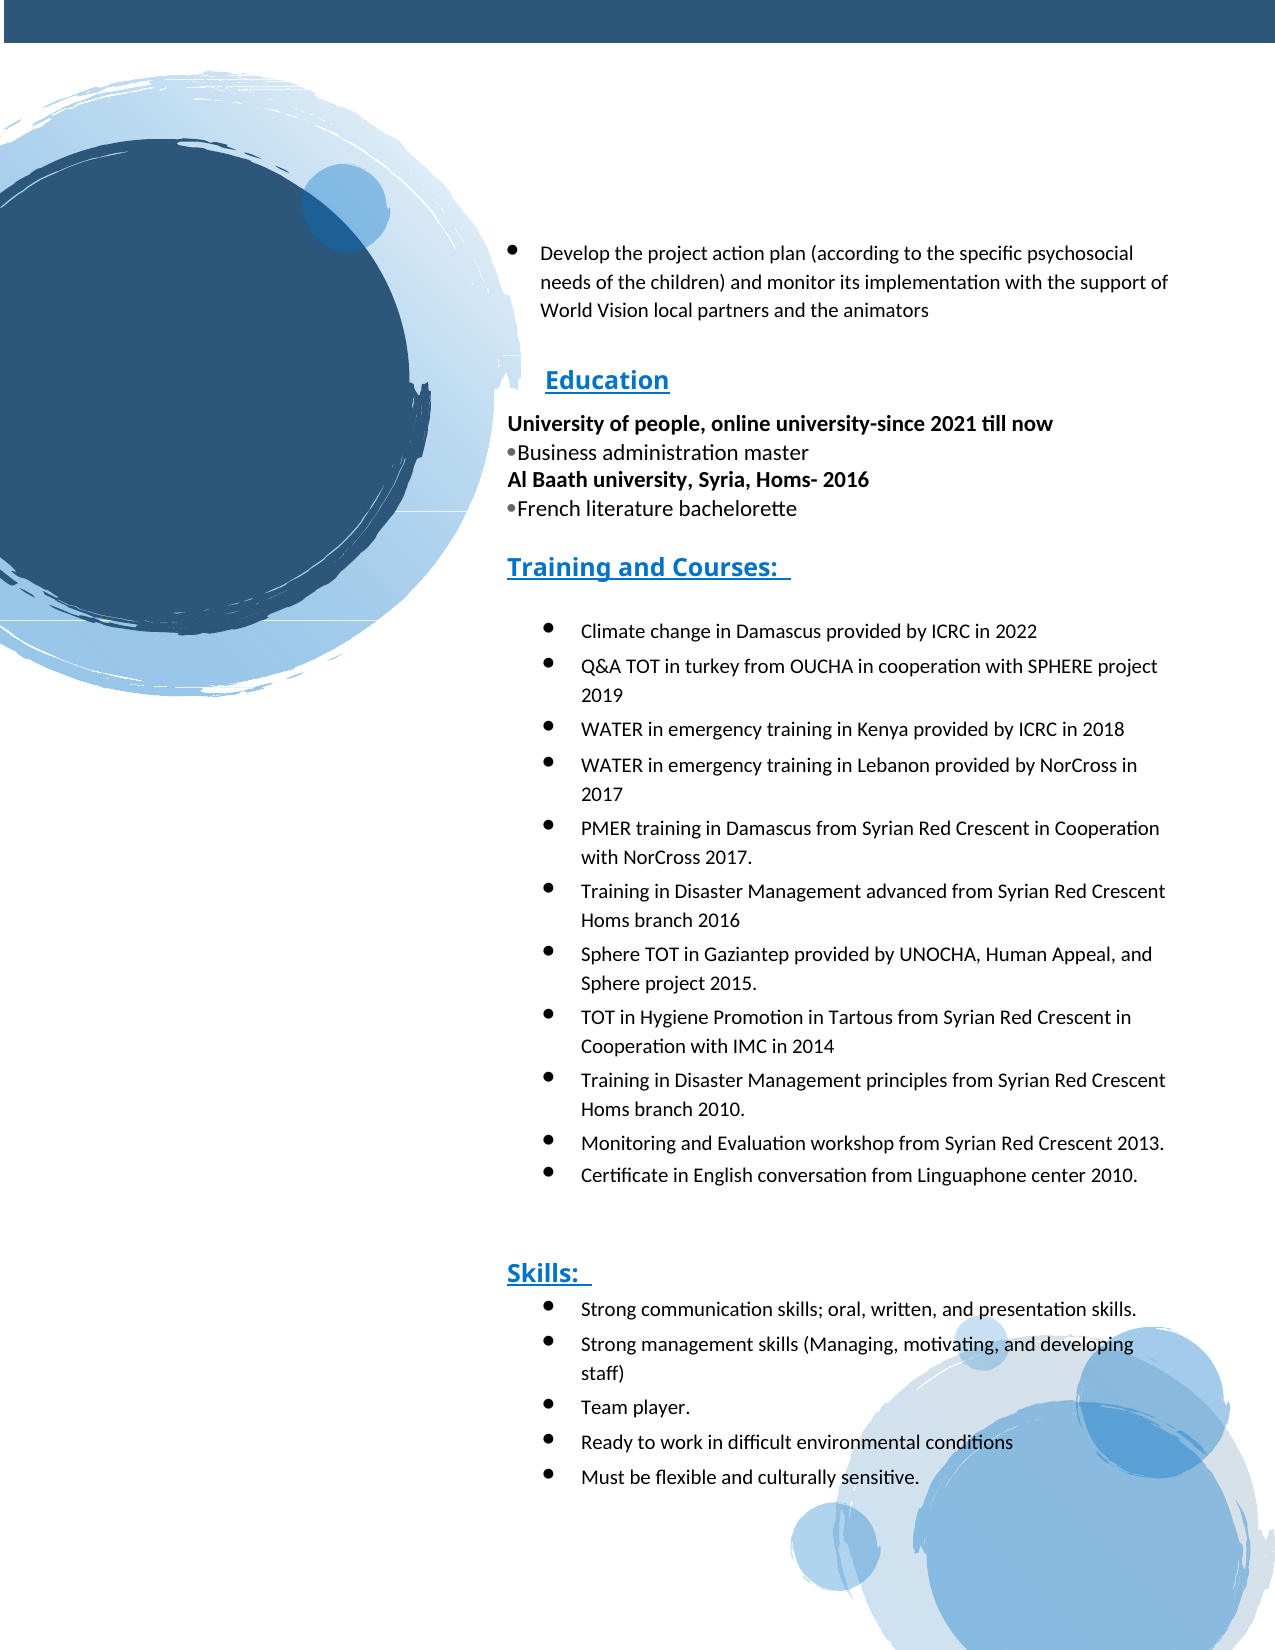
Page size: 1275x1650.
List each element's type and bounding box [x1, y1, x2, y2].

table_cell [121, 240, 469, 1499]
table_cell [91, 240, 121, 1499]
table_cell [469, 240, 495, 1499]
